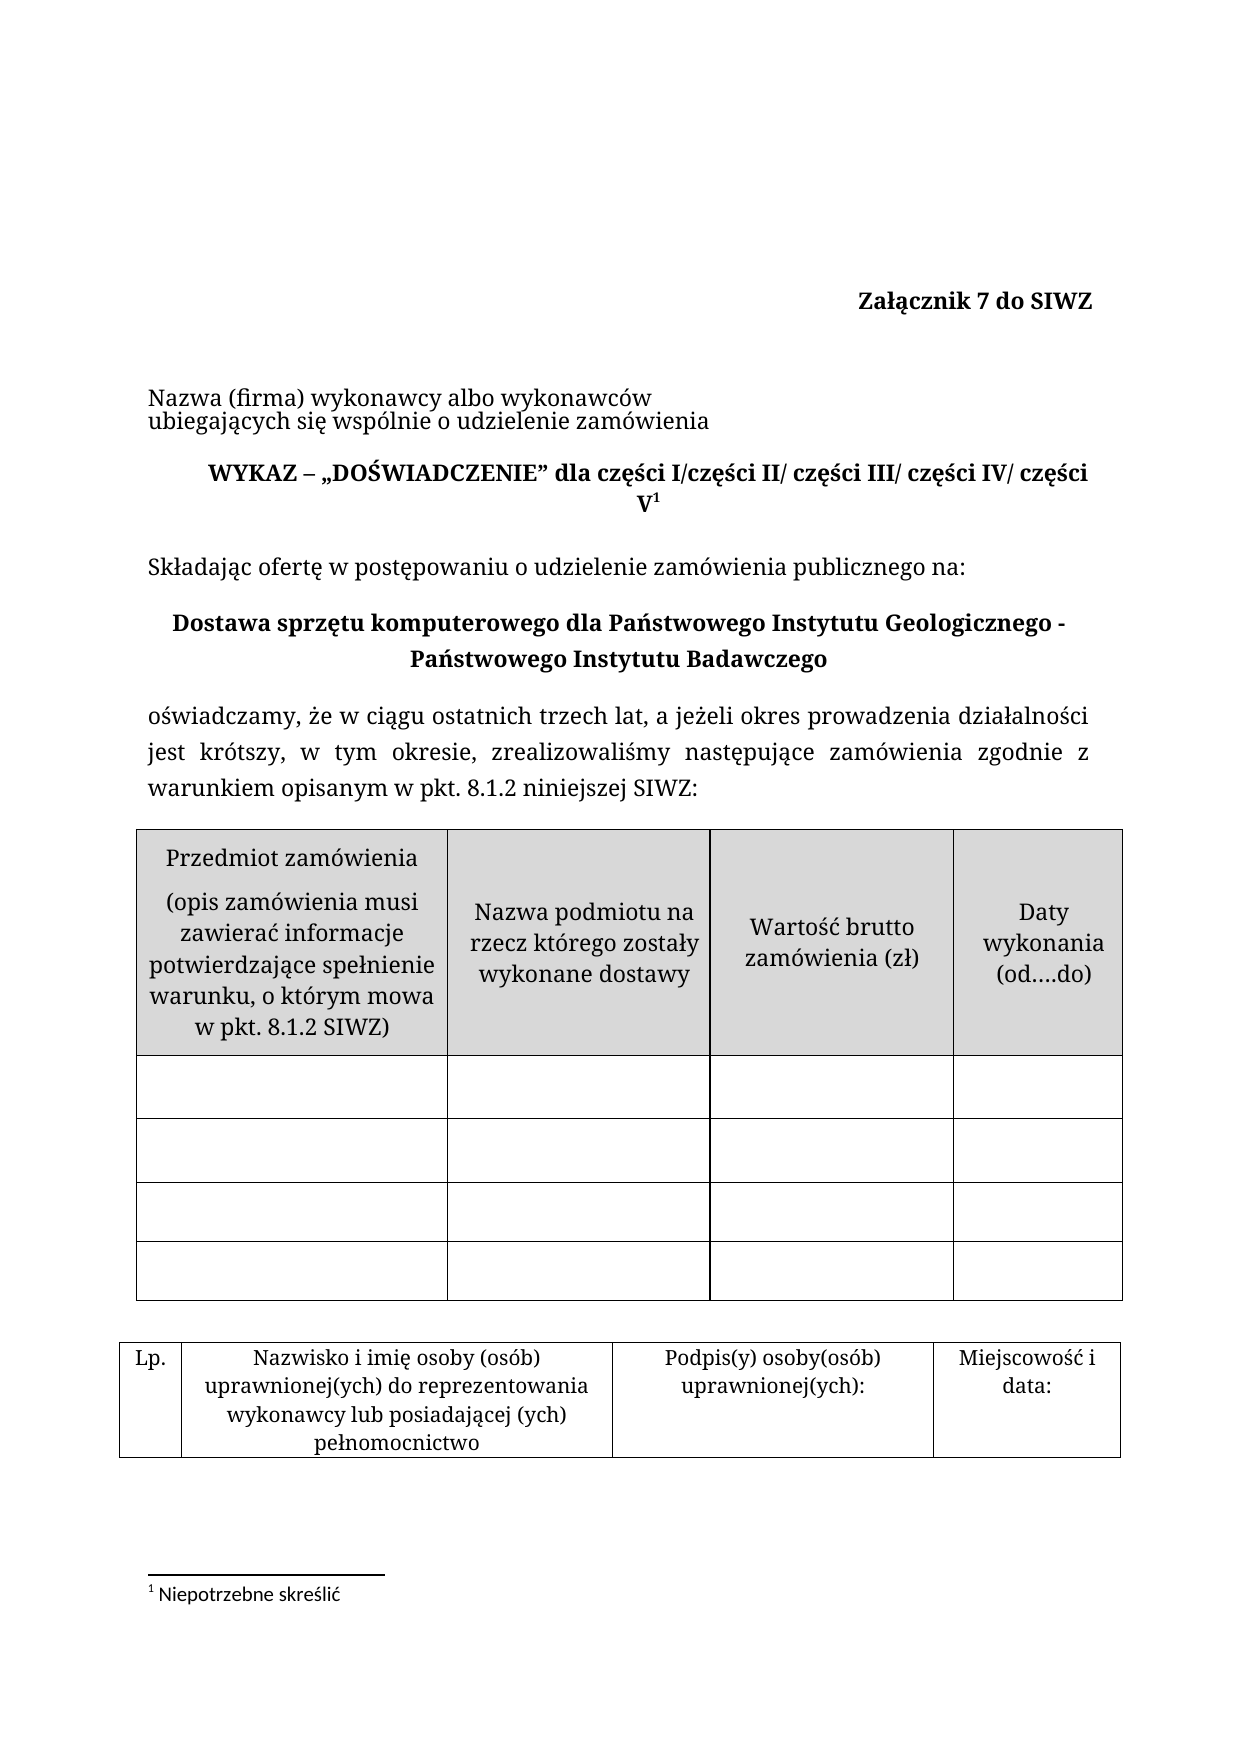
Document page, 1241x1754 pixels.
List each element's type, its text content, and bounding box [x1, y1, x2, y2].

table_cell [954, 1183, 1122, 1241]
text oświadczamy, że w ciągu ostatnich trzech lat, a jeżeli okres prowadzenia działalności jest krótszy, w tym okresie, zrealizowaliśmy następujące zamówienia zgodnie z warunkiem opisanym w pkt. 8.1.2 niniejszej SIWZ: [148, 700, 1090, 803]
table_cell [711, 1056, 953, 1118]
table_cell [448, 1183, 709, 1241]
table_cell [137, 1183, 447, 1241]
table_header Daty wykonania (od….do) [954, 830, 1122, 1055]
table_cell [954, 1056, 1122, 1118]
text Składając ofertę w postępowaniu o udzielenie zamówienia publicznego na: [148, 551, 1090, 582]
table_cell [137, 1056, 447, 1118]
table_header Miejscowość i data: [934, 1343, 1120, 1457]
text Dostawa sprzętu komputerowego dla Państwowego Instytutu Geologicznego - Państwowego Instytutu Badawczego [148, 607, 1090, 674]
table_header Wartość brutto zamówienia (zł) [711, 830, 953, 1055]
text Załącznik 7 do SIWZ [148, 285, 1093, 316]
text Nazwa (firma) wykonawcy albo wykonawców [148, 388, 1093, 411]
table_cell [448, 1242, 709, 1300]
table_header Lp. [120, 1343, 181, 1457]
table_cell [448, 1119, 709, 1182]
table_cell [448, 1056, 709, 1118]
table_header Przedmiot zamówienia (opis zamówienia musi zawierać informacje potwierdzające spełnienie warunku, o którym mowa w pkt. 8.1.2 SIWZ) [137, 830, 447, 1055]
table_cell [711, 1119, 953, 1182]
table_header Nazwisko i imię osoby (osób) uprawnionej(ych) do reprezentowania wykonawcy lub posiadającej (ych) pełnomocnictwo [182, 1343, 612, 1457]
table_cell [954, 1242, 1122, 1300]
text ubiegających się wspólnie o udzielenie zamówienia [148, 411, 1093, 434]
table_header Podpis(y) osoby(osób) uprawnionej(ych): [613, 1343, 933, 1457]
table_header Nazwa podmiotu na rzecz którego zostały wykonane dostawy [448, 830, 709, 1055]
table_cell [137, 1242, 447, 1300]
table_cell [711, 1183, 953, 1241]
text WYKAZ – „DOŚWIADCZENIE” dla części I/części II/ części III/ części IV/ części V [204, 457, 1093, 519]
table_cell [711, 1242, 953, 1300]
table_cell [954, 1119, 1122, 1182]
table_cell [137, 1119, 447, 1182]
